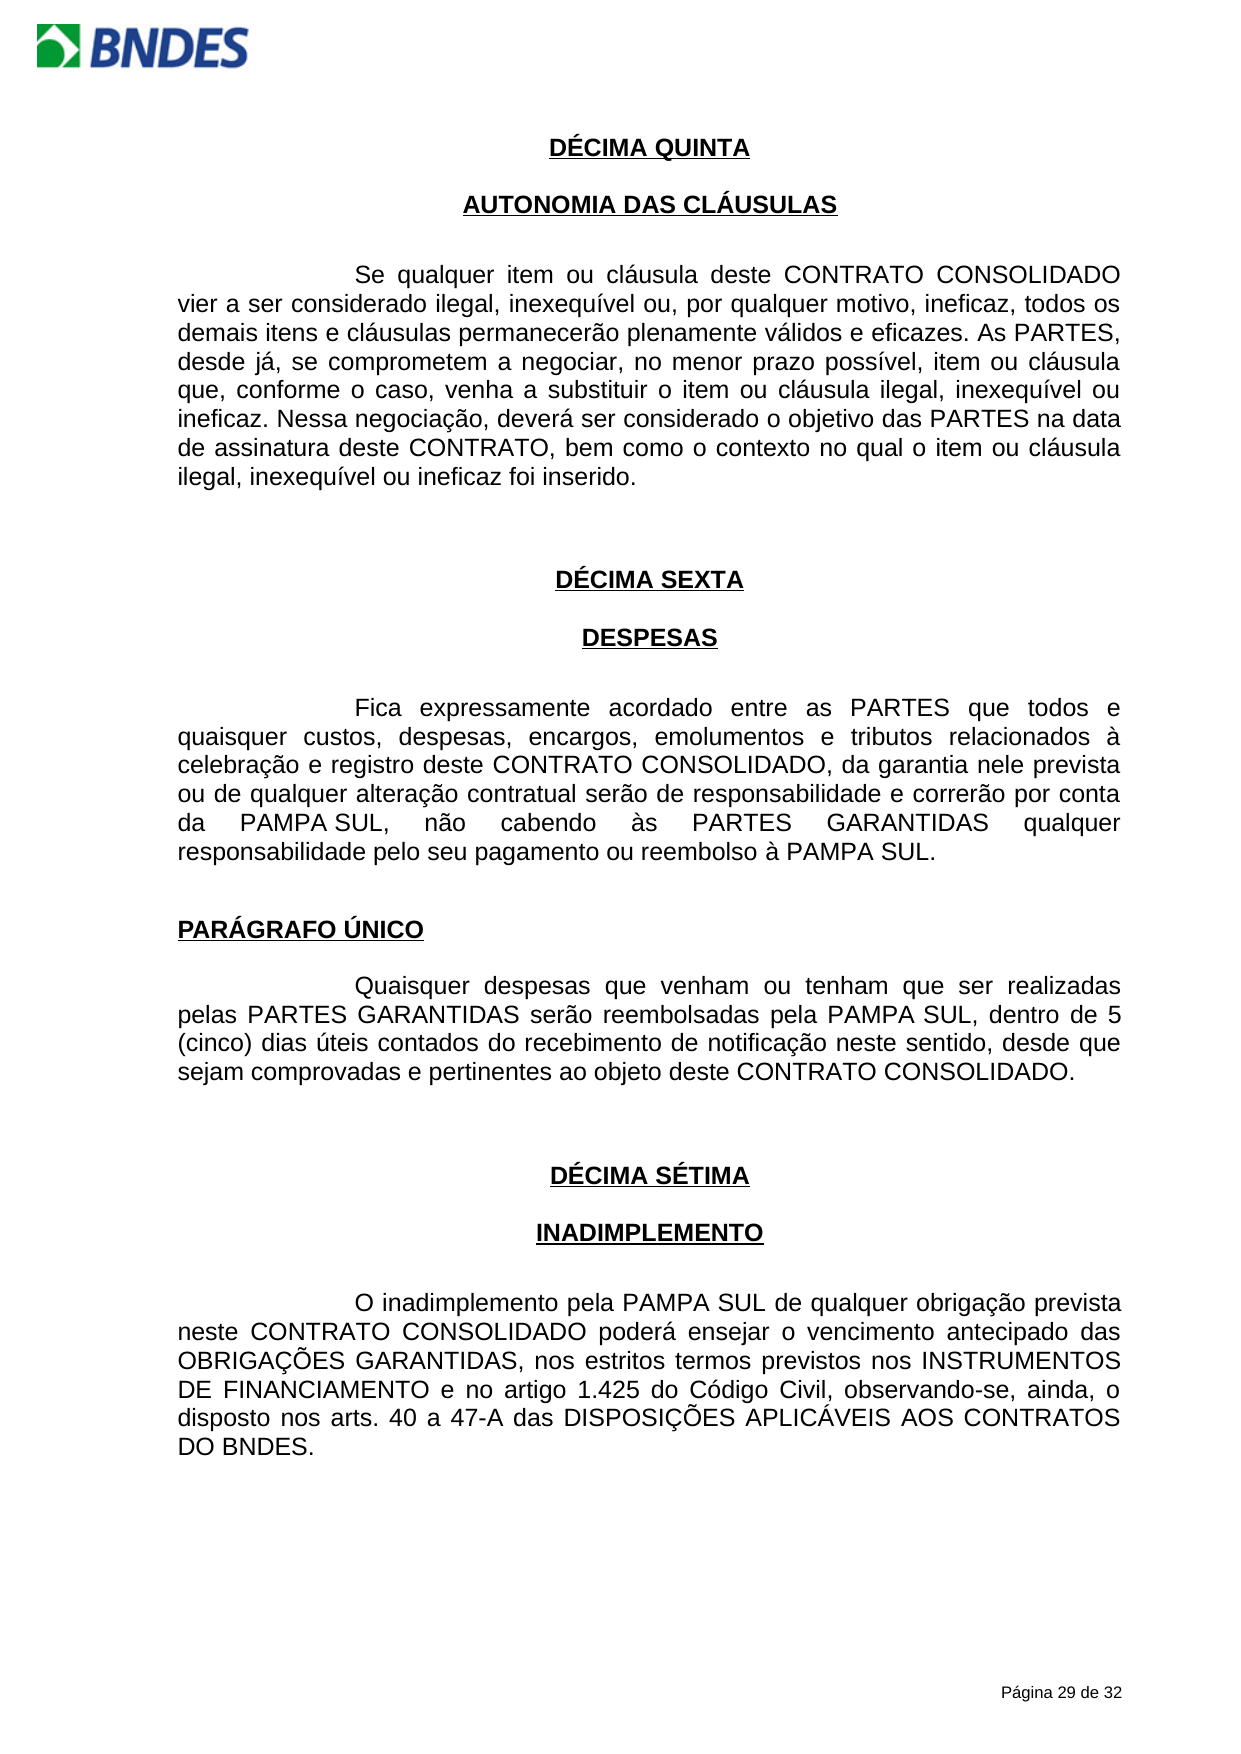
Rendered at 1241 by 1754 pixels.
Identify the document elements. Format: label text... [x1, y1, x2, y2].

subtitle DÉCIMA QUINTA AUTONOMIA DAS CLÁUSULAS [177, 133, 1122, 219]
subtitle DÉCIMA SEXTA DESPESAS [177, 565, 1122, 652]
subtitle DÉCIMA SÉTIMA INADIMPLEMENTO [177, 1161, 1122, 1247]
subtitle PARÁGRAFO ÚNICO [177, 915, 1122, 944]
picture [37, 24, 250, 70]
text Se qualquer item ou cláusula deste CONTRATO CONSOLIDADO vier a ser considerado ilegal, inexequível ou, por qualquer motivo, ineficaz, todos os demais itens e cláusulas permanecerão plenamente válidos e eficazes. As PARTES, desde já, se comprometem a negociar, no menor prazo possível, item ou cláusula que, conforme o caso, venha a substituir o item ou cláusula ilegal, inexequível ou ineficaz. Nessa negociação, deverá ser considerado o objetivo das PARTES na data de assinatura deste CONTRATO, bem como o contexto no qual o item ou cláusula ilegal, inexequível ou ineficaz foi inserido. [177, 260, 1122, 490]
text Quaisquer despesas que venham ou tenham que ser realizadas pelas PARTES GARANTIDAS serão reembolsadas pela PAMPA SUL, dentro de 5 (cinco) dias úteis contados do recebimento de notificação neste sentido, desde que sejam comprovadas e pertinentes ao objeto deste CONTRATO CONSOLIDADO. [177, 971, 1122, 1086]
text O inadimplemento pela PAMPA SUL de qualquer obrigação prevista neste CONTRATO CONSOLIDADO poderá ensejar o vencimento antecipado das OBRIGAÇÕES GARANTIDAS, nos estritos termos previstos nos INSTRUMENTOS DE FINANCIAMENTO e no artigo 1.425 do Código Civil, observando-se, ainda, o disposto nos arts. 40 a 47-A das DISPOSIÇÕES APLICÁVEIS AOS CONTRATOS DO BNDES. [177, 1288, 1122, 1461]
text Fica expressamente acordado entre as PARTES que todos e quaisquer custos, despesas, encargos, emolumentos e tributos relacionados à celebração e registro deste CONTRATO CONSOLIDADO, da garantia nele prevista ou de qualquer alteração contratual serão de responsabilidade e correrão por conta da PAMPA SUL, não cabendo às PARTES GARANTIDAS qualquer responsabilidade pelo seu pagamento ou reembolso à PAMPA SUL. [177, 693, 1122, 865]
